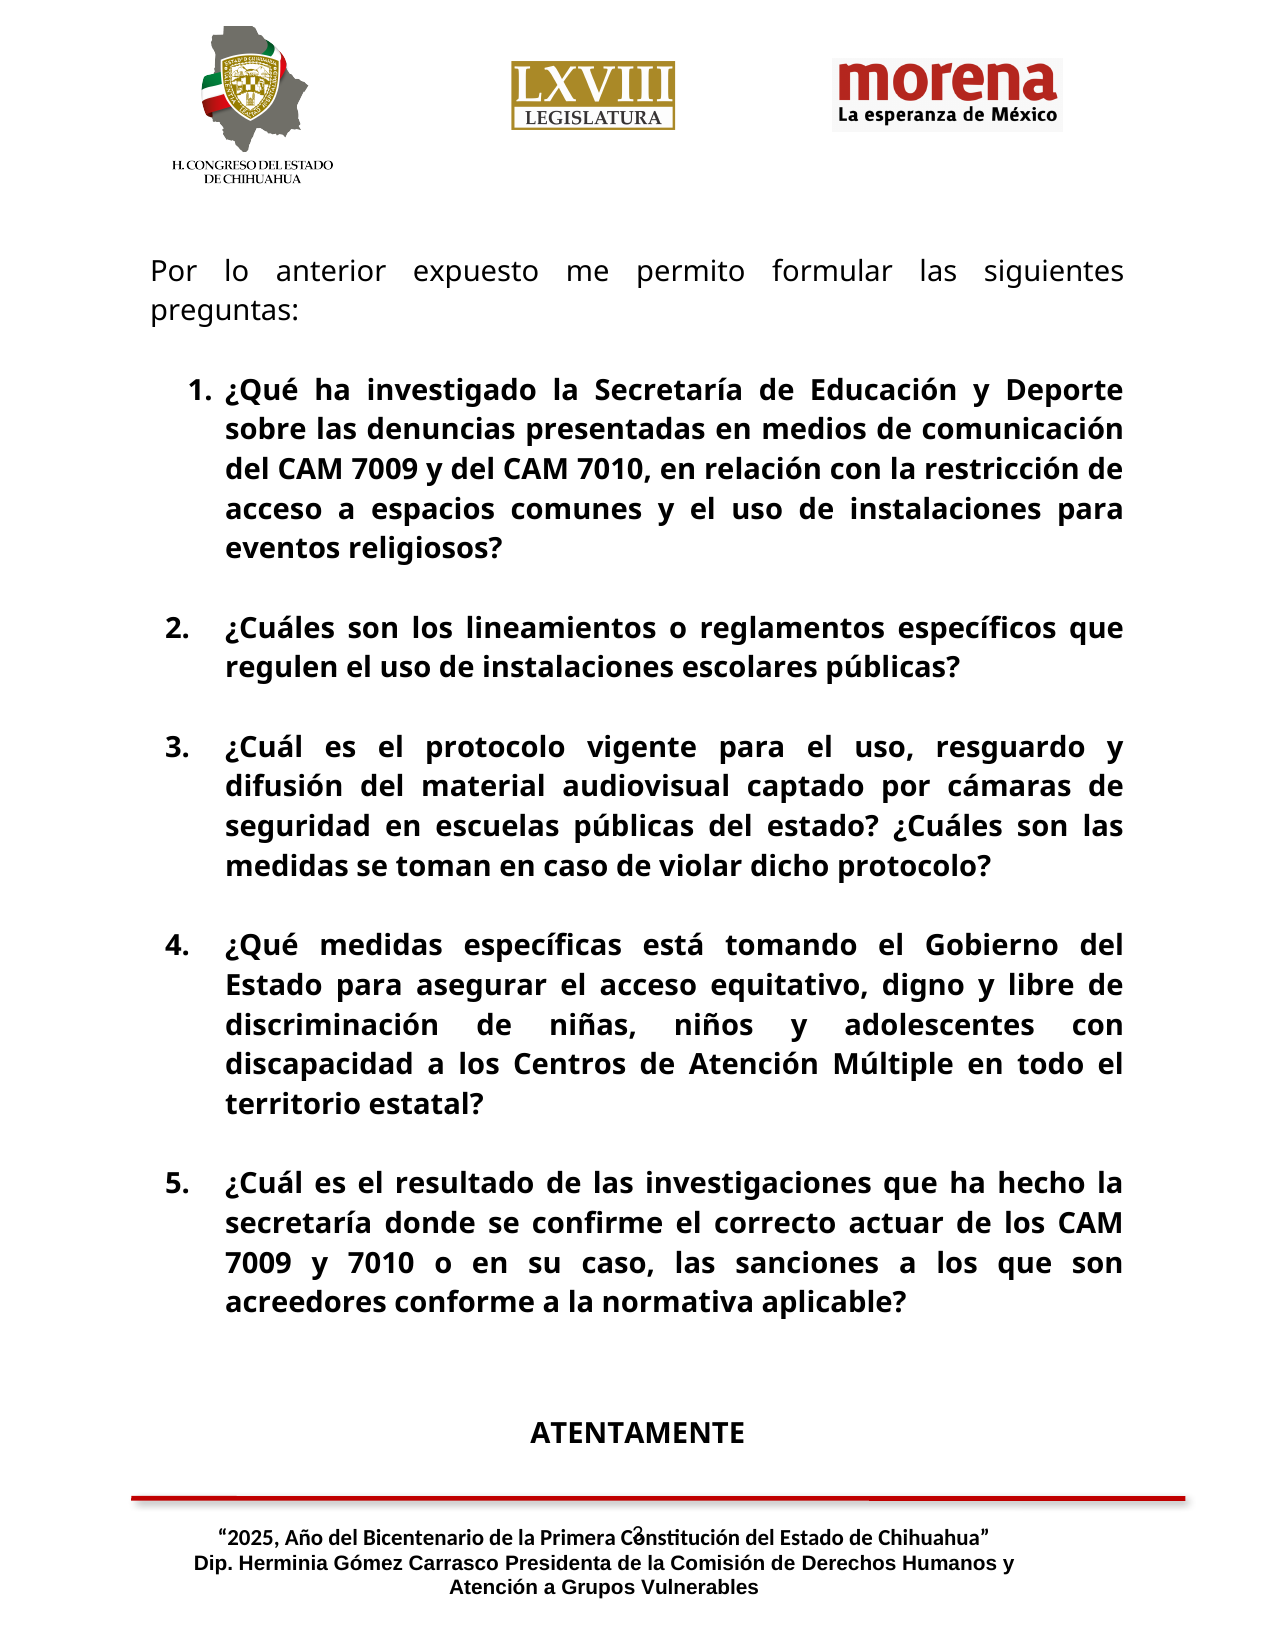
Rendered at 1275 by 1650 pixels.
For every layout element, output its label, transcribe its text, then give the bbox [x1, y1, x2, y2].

text Por lo anterior expuesto me permito formular las siguientes preguntas: [150, 250, 1125, 329]
list ¿Cuáles son los lineamientos o reglamentos específicos que regulen el uso de instalaciones escolares públicas? [165, 607, 1125, 686]
list ¿Cuál es el resultado de las investigaciones que ha hecho la secretaría donde se confirme el correcto actuar de los CAM 7009 y 7010 o en su caso, las sanciones a los que son acreedores conforme a la normativa aplicable? [165, 1163, 1125, 1321]
list ¿Qué medidas específicas está tomando el Gobierno del Estado para asegurar el acceso equitativo, digno y libre de discriminación de niñas, niños y adolescentes con discapacidad a los Centros de Atención Múltiple en todo el territorio estatal? [165, 924, 1125, 1123]
list ¿Cuál es el protocolo vigente para el uso, resguardo y difusión del material audiovisual captado por cámaras de seguridad en escuelas públicas del estado? ¿Cuáles son las medidas se toman en caso de violar dicho protocolo? [165, 726, 1125, 885]
picture [511, 61, 676, 130]
picture [161, 15, 344, 197]
list ¿Qué ha investigado la Secretaría de Educación y Deporte sobre las denuncias presentadas en medios de comunicación del CAM 7009 y del CAM 7010, en relación con la restricción de acceso a espacios comunes y el uso de instalaciones para eventos religiosos? [187, 369, 1125, 567]
picture [832, 58, 1063, 132]
text ATENTAMENTE [150, 1413, 1125, 1452]
